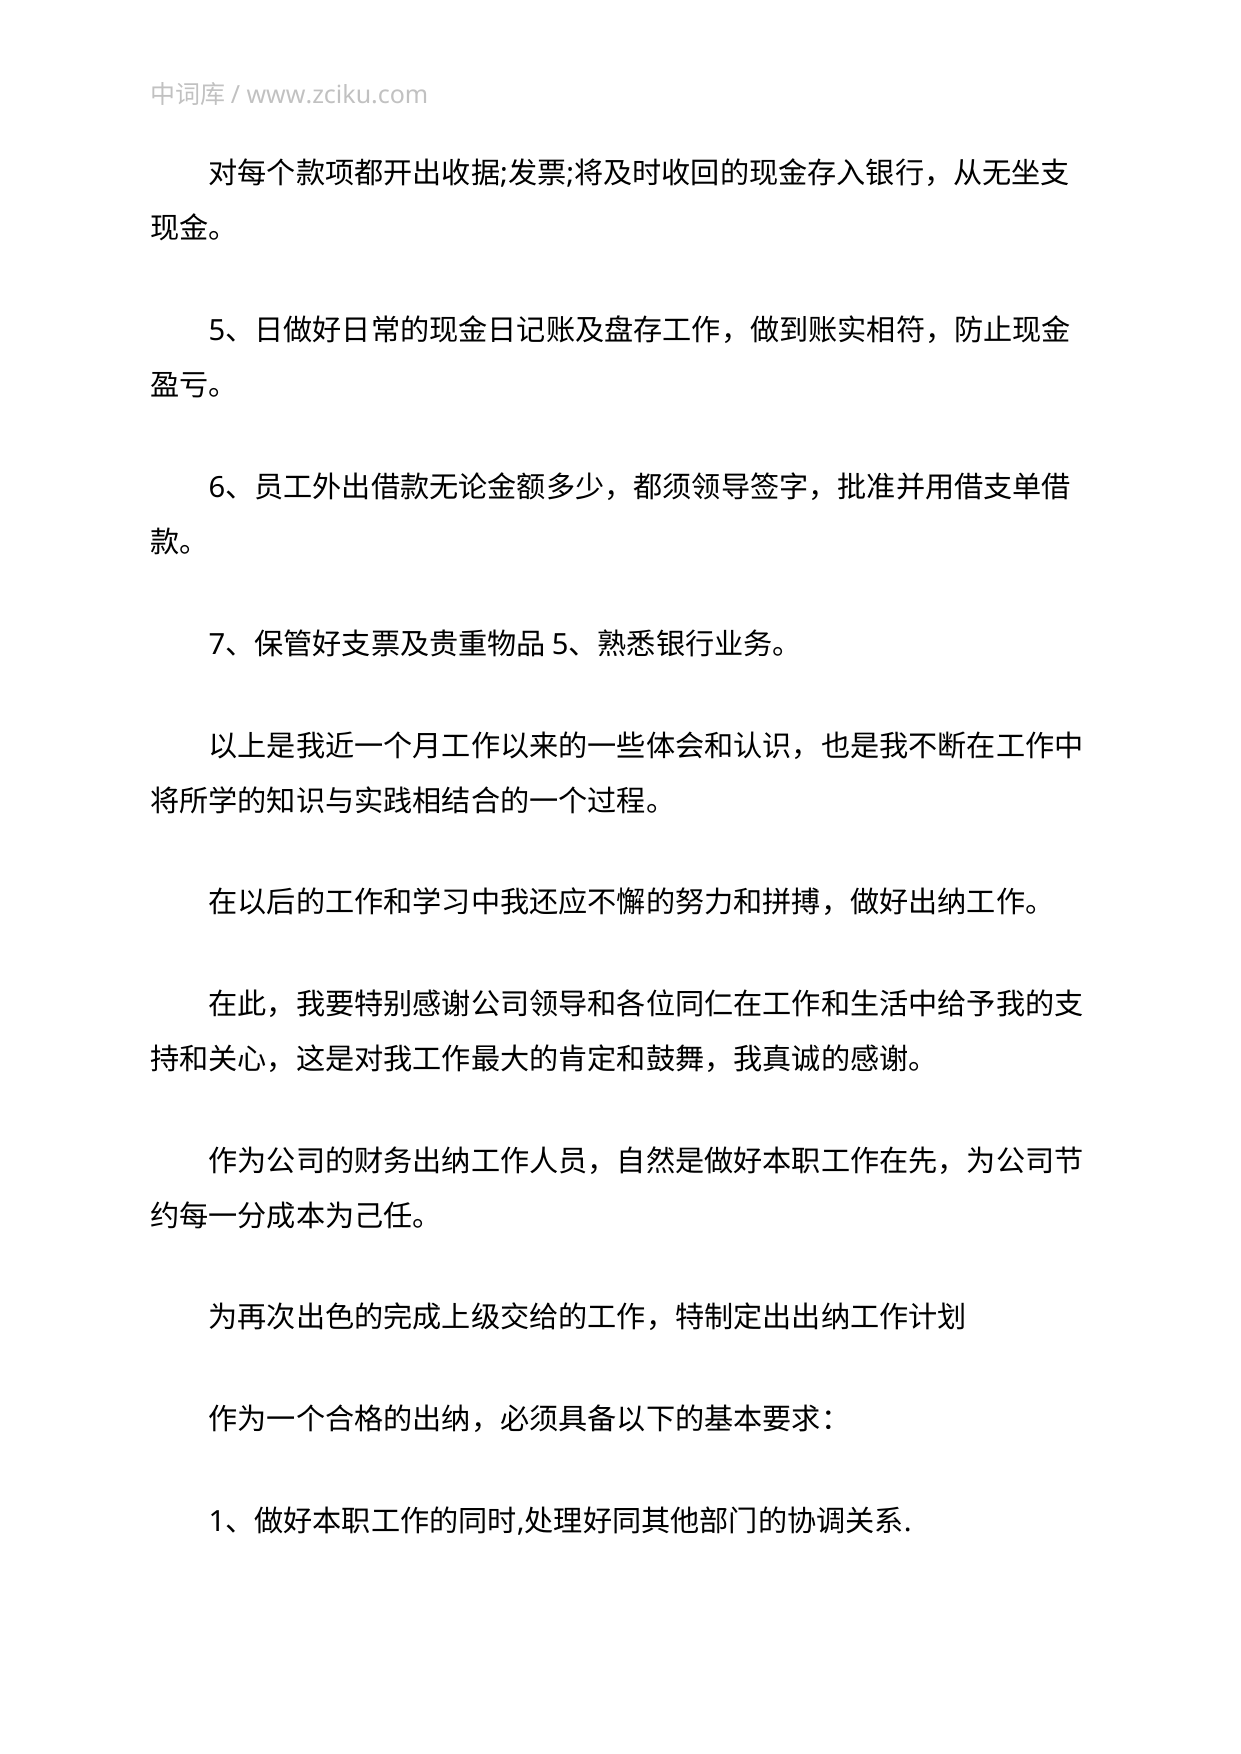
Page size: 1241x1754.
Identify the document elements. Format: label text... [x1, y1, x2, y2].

text 1、做好本职工作的同时,处理好同其他部门的协调关系. [150, 1498, 1090, 1540]
text 在以后的工作和学习中我还应不懈的努力和拼搏，做好出纳工作。 [150, 879, 1090, 921]
text 在此，我要特别感谢公司领导和各位同仁在工作和生活中给予我的支持和关心，这是对我工作最大的肯定和鼓舞，我真诚的感谢。 [150, 981, 1090, 1078]
text 对每个款项都开出收据;发票;将及时收回的现金存入银行，从无坐支现金。 [150, 150, 1090, 247]
text 7、保管好支票及贵重物品5、熟悉银行业务。 [150, 620, 1090, 663]
text 6、员工外出借款无论金额多少，都须领导签字，批准并用借支单借款。 [150, 463, 1090, 561]
text 作为公司的财务出纳工作人员，自然是做好本职工作在先，为公司节约每一分成本为己任。 [150, 1137, 1090, 1234]
text 5、日做好日常的现金日记账及盘存工作，做到账实相符，防止现金盈亏。 [150, 307, 1090, 404]
text 为再次出色的完成上级交给的工作，特制定出出纳工作计划 [150, 1294, 1090, 1336]
text 以上是我近一个月工作以来的一些体会和认识，也是我不断在工作中将所学的知识与实践相结合的一个过程。 [150, 722, 1090, 819]
text 作为一个合格的出纳，必须具备以下的基本要求： [150, 1396, 1090, 1438]
